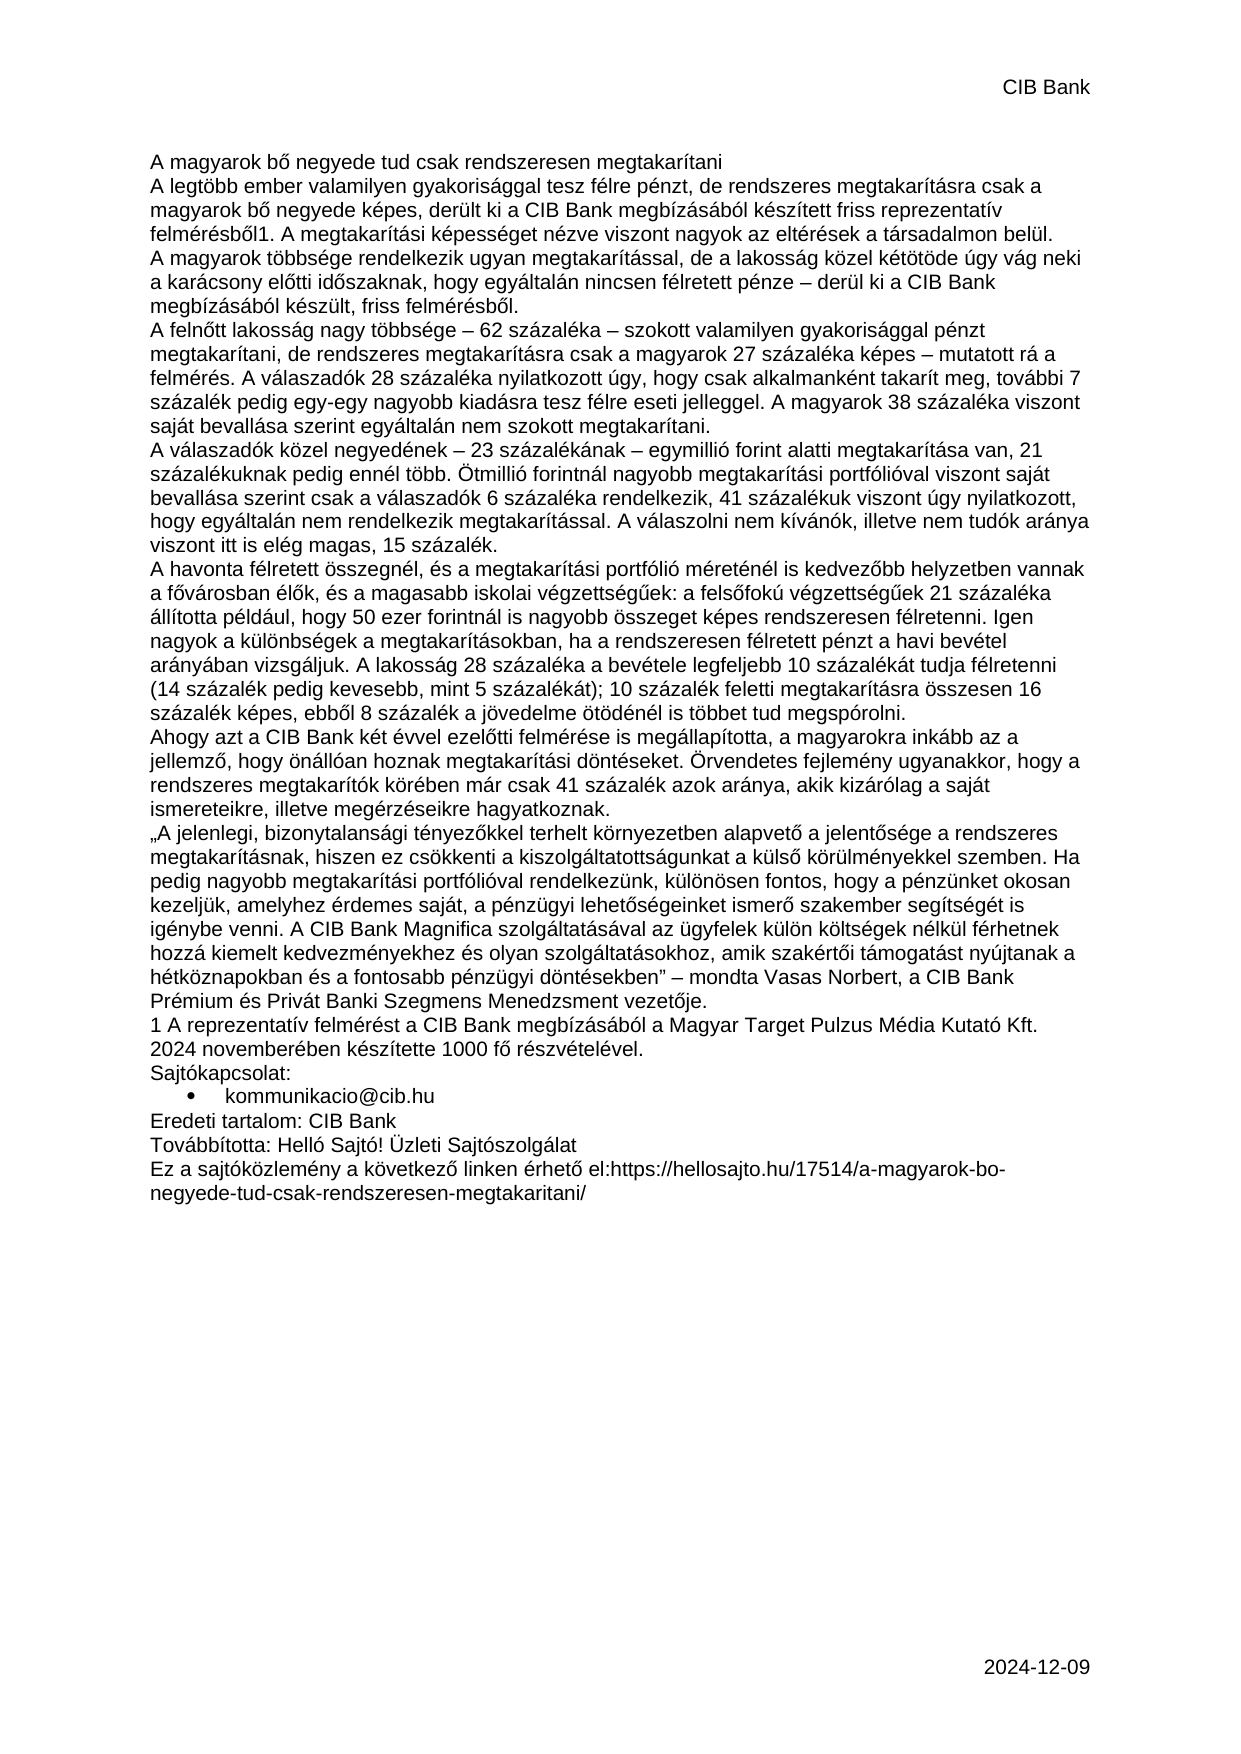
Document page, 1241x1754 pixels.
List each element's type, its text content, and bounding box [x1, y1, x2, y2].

text Sajtókapcsolat: [150, 1060, 1090, 1084]
text A magyarok bő negyede tud csak rendszeresen megtakarítani [150, 150, 1090, 174]
text A havonta félretett összegnél, és a megtakarítási portfólió méreténél is kedvezőbb helyzetben vannak a fővárosban élők, és a magasabb iskolai végzettségűek: a felsőfokú végzettségűek 21 százaléka állította például, hogy 50 ezer forintnál is nagyobb összeget képes rendszeresen félretenni. Igen nagyok a különbségek a megtakarításokban, ha a rendszeresen félretett pénzt a havi bevétel arányában vizsgáljuk. A lakosság 28 százaléka a bevétele legfeljebb 10 százalékát tudja félretenni (14 százalék pedig kevesebb, mint 5 százalékát); 10 százalék feletti megtakarításra összesen 16 százalék képes, ebből 8 százalék a jövedelme ötödénél is többet tud megspórolni. [150, 557, 1090, 725]
text 1 A reprezentatív felmérést a CIB Bank megbízásából a Magyar Target Pulzus Média Kutató Kft. 2024 novemberében készítette 1000 fő részvételével. [150, 1012, 1090, 1060]
text A válaszadók közel negyedének – 23 százalékának – egymillió forint alatti megtakarítása van, 21 százalékuknak pedig ennél több. Ötmillió forintnál nagyobb megtakarítási portfólióval viszont saját bevallása szerint csak a válaszadók 6 százaléka rendelkezik, 41 százalékuk viszont úgy nyilatkozott, hogy egyáltalán nem rendelkezik megtakarítással. A válaszolni nem kívánók, illetve nem tudók aránya viszont itt is elég magas, 15 százalék. [150, 437, 1090, 557]
text Eredeti tartalom: CIB Bank [150, 1108, 1090, 1132]
text A felnőtt lakosság nagy többsége – 62 százaléka – szokott valamilyen gyakorisággal pénzt megtakarítani, de rendszeres megtakarításra csak a magyarok 27 százaléka képes – mutatott rá a felmérés. A válaszadók 28 százaléka nyilatkozott úgy, hogy csak alkalmanként takarít meg, további 7 százalék pedig egy-egy nagyobb kiadásra tesz félre eseti jelleggel. A magyarok 38 százaléka viszont saját bevallása szerint egyáltalán nem szokott megtakarítani. [150, 318, 1090, 437]
text Ez a sajtóközlemény a következő linken érhető el: [150, 1156, 1090, 1204]
text Továbbította: Helló Sajtó! Üzleti Sajtószolgálat [150, 1132, 1090, 1156]
text „A jelenlegi, bizonytalansági tényezőkkel terhelt környezetben alapvető a jelentősége a rendszeres megtakarításnak, hiszen ez csökkenti a kiszolgáltatottságunkat a külső körülményekkel szemben. Ha pedig nagyobb megtakarítási portfólióval rendelkezünk, különösen fontos, hogy a pénzünket okosan kezeljük, amelyhez érdemes saját, a pénzügyi lehetőségeinket ismerő szakember segítségét is igénybe venni. A CIB Bank Magnifica szolgáltatásával az ügyfelek külön költségek nélkül férhetnek hozzá kiemelt kedvezményekhez és olyan szolgáltatásokhoz, amik szakértői támogatást nyújtanak a hétköznapokban és a fontosabb pénzügyi döntésekben” – mondta Vasas Norbert, a CIB Bank Prémium és Privát Banki Szegmens Menedzsment vezetője. [150, 821, 1090, 1012]
text Ahogy azt a CIB Bank két évvel ezelőtti felmérése is megállapította, a magyarokra inkább az a jellemző, hogy önállóan hoznak megtakarítási döntéseket. Örvendetes fejlemény ugyanakkor, hogy a rendszeres megtakarítók körében már csak 41 százalék azok aránya, akik kizárólag a saját ismereteikre, illetve megérzéseikre hagyatkoznak. [150, 725, 1090, 821]
text A legtöbb ember valamilyen gyakorisággal tesz félre pénzt, de rendszeres megtakarításra csak a magyarok bő negyede képes, derült ki a CIB Bank megbízásából készített friss reprezentatív felmérésből1. A megtakarítási képességet nézve viszont nagyok az eltérések a társadalmon belül. [150, 174, 1090, 246]
list kommunikacio@cib.hu [187, 1084, 1090, 1108]
text A magyarok többsége rendelkezik ugyan megtakarítással, de a lakosság közel kétötöde úgy vág neki a karácsony előtti időszaknak, hogy egyáltalán nincsen félretett pénze – derül ki a CIB Bank megbízásából készült, friss felmérésből. [150, 246, 1090, 318]
